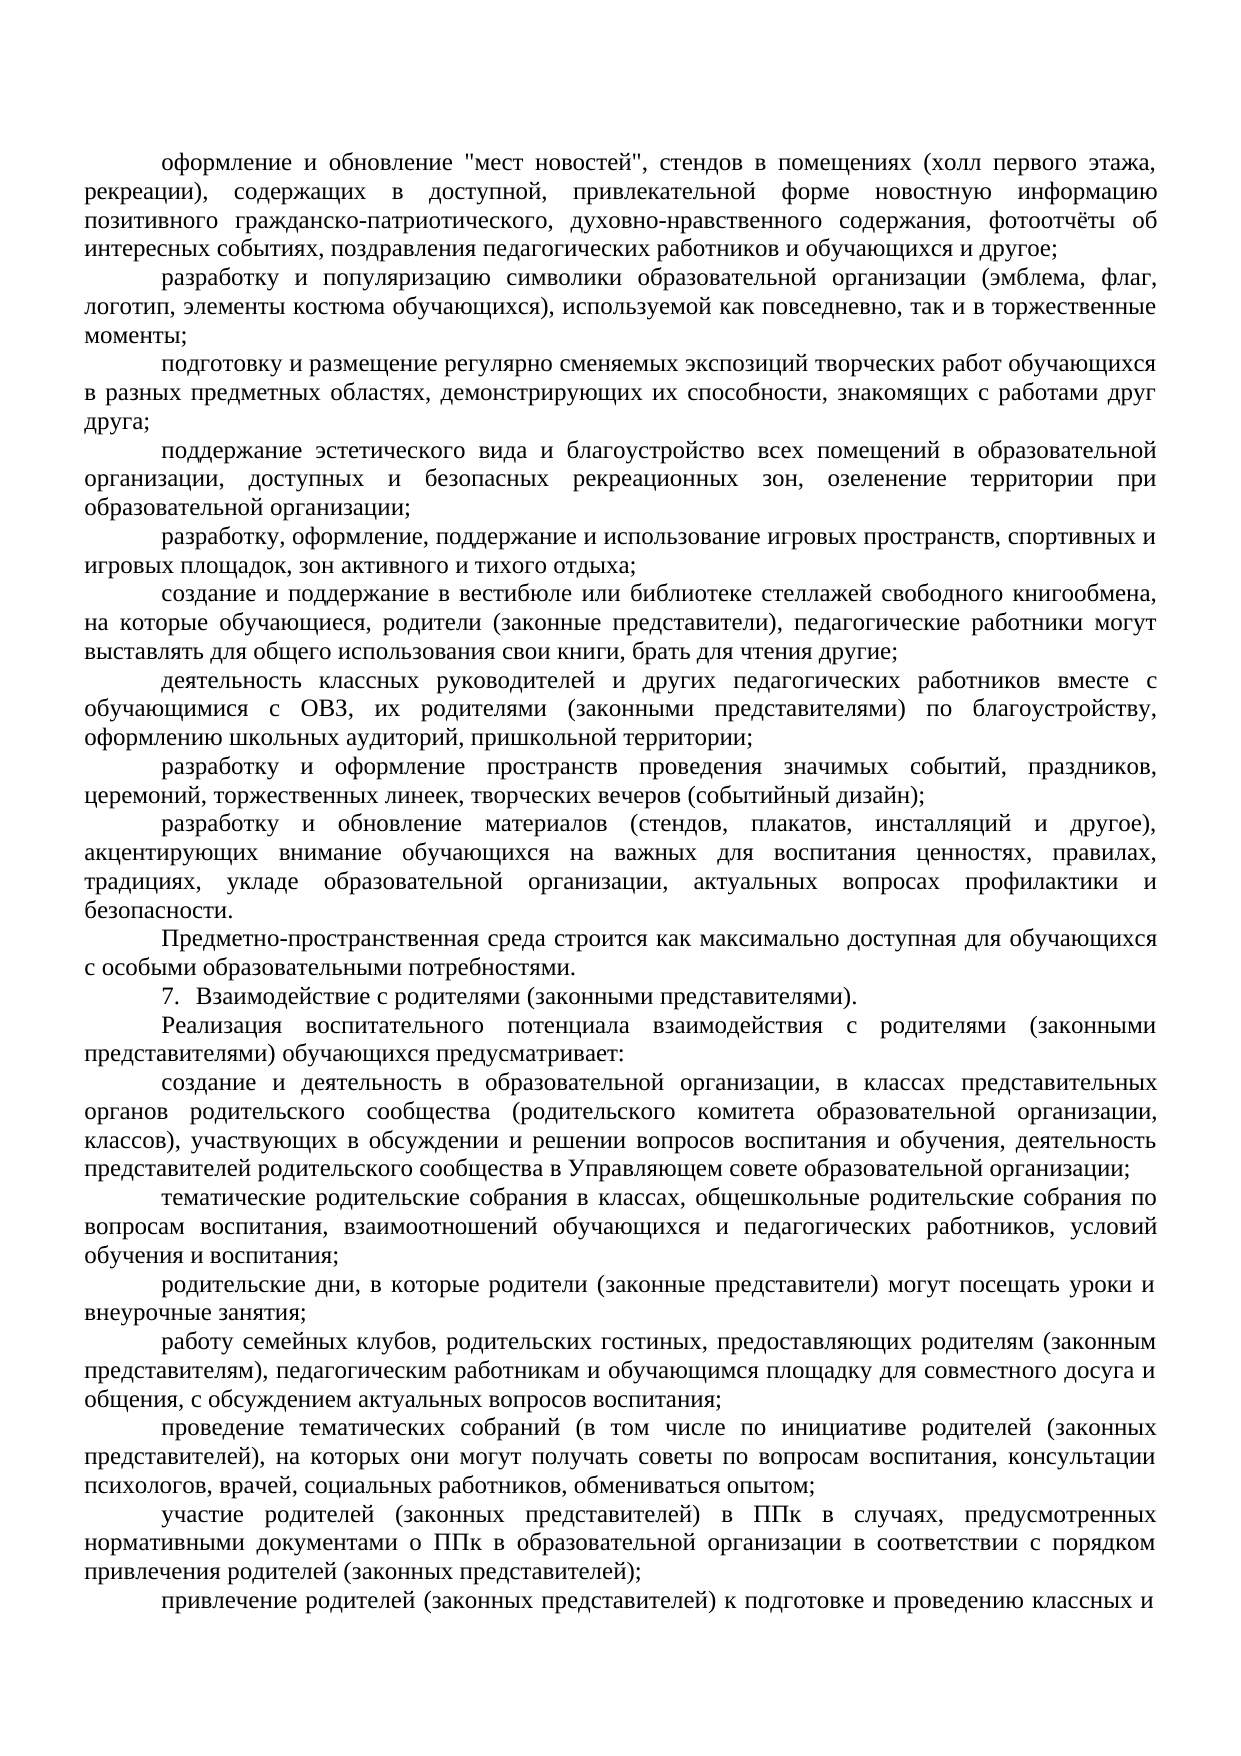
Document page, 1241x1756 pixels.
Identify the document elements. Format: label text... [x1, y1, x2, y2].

text работу семейных клубов, родительских гостиных, предоставляющих родителям (законным представителям), педагогическим работникам и обучающимся площадку для совместного досуга и общения, с обсуждением актуальных вопросов воспитания; [84, 1326, 1157, 1412]
list Взаимодействие с родителями (законными представителями). [161, 981, 1186, 1010]
text проведение тематических собраний (в том числе по инициативе родителей (законных представителей), на которых они могут получать советы по вопросам воспитания, консультации психологов, врачей, социальных работников, обмениваться опытом; [84, 1412, 1157, 1499]
text разработку и популяризацию символики образовательной организации (эмблема, флаг, логотип, элементы костюма обучающихся), используемой как повседневно, так и в торжественные моменты; [84, 262, 1157, 348]
text подготовку и размещение регулярно сменяемых экспозиций творческих работ обучающихся в разных предметных областях, демонстрирующих их способности, знакомящих с работами друг друга; [84, 348, 1157, 435]
text создание и поддержание в вестибюле или библиотеке стеллажей свободного книгообмена, на которые обучающиеся, родители (законные представители), педагогические работники могут выставлять для общего использования свои книги, брать для чтения другие; [84, 578, 1157, 665]
text поддержание эстетического вида и благоустройство всех помещений в образовательной организации, доступных и безопасных рекреационных зон, озеленение территории при образовательной организации; [84, 435, 1157, 521]
text Реализация воспитательного потенциала взаимодействия с родителями (законными представителями) обучающихся предусматривает: [84, 1010, 1156, 1067]
text разработку и оформление пространств проведения значимых событий, праздников, церемоний, торжественных линеек, творческих вечеров (событийный дизайн); [84, 751, 1157, 808]
text деятельность классных руководителей и других педагогических работников вместе с обучающимися с ОВЗ, их родителями (законными представителями) по благоустройству, оформлению школьных аудиторий, пришкольной территории; [84, 665, 1157, 751]
text привлечение родителей (законных представителей) к подготовке и проведению классных и [161, 1585, 1186, 1614]
text Предметно-пространственная среда строится как максимально доступная для обучающихся с особыми образовательными потребностями. [84, 923, 1157, 981]
text разработку и обновление материалов (стендов, плакатов, инсталляций и другое), акцентирующих внимание обучающихся на важных для воспитания ценностях, правилах, традициях, укладе образовательной организации, актуальных вопросах профилактики и безопасности. [84, 808, 1157, 923]
text тематические родительские собрания в классах, общешкольные родительские собрания по вопросам воспитания, взаимоотношений обучающихся и педагогических работников, условий обучения и воспитания; [84, 1182, 1157, 1268]
text разработку, оформление, поддержание и использование игровых пространств, спортивных и игровых площадок, зон активного и тихого отдыха; [84, 521, 1157, 578]
text оформление и обновление "мест новостей", стендов в помещениях (холл первого этажа, рекреации), содержащих в доступной, привлекательной форме новостную информацию позитивного гражданско-патриотического, духовно-нравственного содержания, фотоотчёты об интересных событиях, поздравления педагогических работников и обучающихся и другое; [84, 147, 1157, 262]
text создание и деятельность в образовательной организации, в классах представительных органов родительского сообщества (родительского комитета образовательной организации, классов), участвующих в обсуждении и решении вопросов воспитания и обучения, деятельность представителей родительского сообщества в Управляющем совете образовательной организации; [84, 1067, 1158, 1182]
text участие родителей (законных представителей) в ППк в случаях, предусмотренных нормативными документами о ППк в образовательной организации в соответствии с порядком привлечения родителей (законных представителей); [84, 1499, 1157, 1585]
text родительские дни, в которые родители (законные представители) могут посещать уроки и внеурочные занятия; [84, 1269, 1156, 1326]
